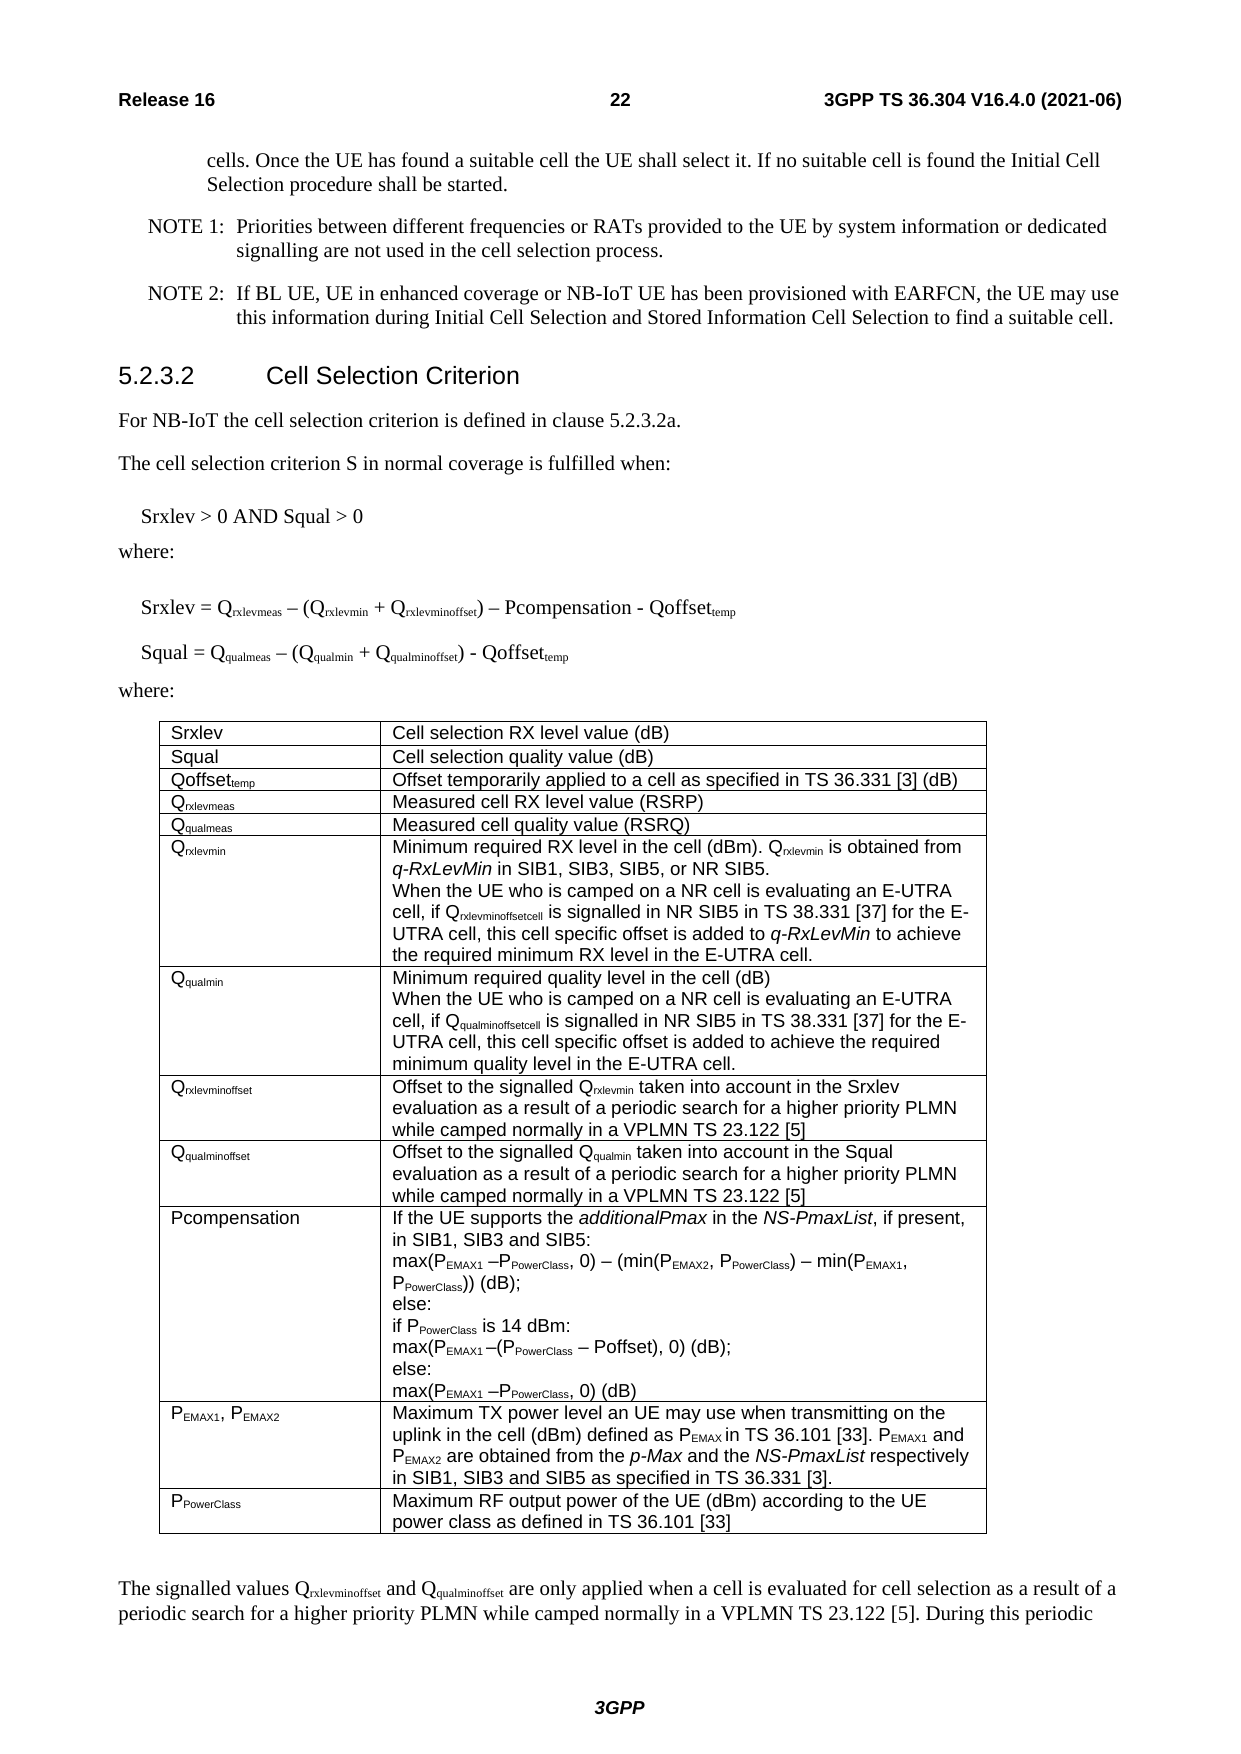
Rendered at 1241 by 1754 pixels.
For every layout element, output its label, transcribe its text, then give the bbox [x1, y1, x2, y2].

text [177, 147, 1122, 196]
subtitle 5.2.3.2 Cell Selection Criterion [118, 361, 1122, 389]
table_cell Minimum required quality level in the cell (dB) When the UE who is camped on a NR cell is evaluating an E-UTRA cell, if Qqualminoffsetcell is signalled in NR SIB5 in TS 38.331 [37] for the E-UTRA cell, this cell specific offset is added to achieve the required minimum quality level in the E-UTRA cell. [381, 967, 986, 1074]
table_header Srxlev [160, 722, 380, 745]
table_cell Measured cell RX level value (RSRP) [381, 791, 986, 813]
table_header Srxlev > 0 AND Squal > 0 [129, 494, 424, 539]
table_cell Qrxlevminoffset [160, 1076, 380, 1140]
table_cell Maximum RF output power of the UE (dBm) according to the UE power class as defined in TS 36.101 [33] [381, 1489, 986, 1532]
text For NB-IoT the cell selection criterion is defined in clause 5.2.3.2a. [118, 408, 1122, 432]
table_cell If the UE supports the additionalPmax in the NS-PmaxList, if present, in SIB1, SIB3 and SIB5: max(PEMAX1 –PPowerClass, 0) – (min(PEMAX2, PPowerClass) – min(PEMAX1, PPowerClass)) (dB); else: if PPowerClass is 14 dBm: max(PEMAX1 –(PPowerClass – Poffset), 0) (dB); else: max(PEMAX1 –PPowerClass, 0) (dB) [381, 1207, 986, 1401]
table_cell Qrxlevmin [160, 836, 380, 966]
text NOTE 1: Priorities between different frequencies or RATs provided to the UE by system information or dedicated signalling are not used in the cell selection process. [148, 214, 1122, 262]
table_header Srxlev = Qrxlevmeas – (Qrxlevmin + Qrxlevminoffset) – Pcompensation - Qoffsettemp Squal = Qqualmeas – (Qqualmin + Qqualminoffset) - Qoffsettemp [129, 581, 776, 678]
text where: [118, 539, 1122, 563]
table_cell Cell selection quality value (dB) [381, 746, 986, 767]
table_cell PEMAX1, PEMAX2 [160, 1402, 380, 1488]
table_cell Maximum TX power level an UE may use when transmitting on the uplink in the cell (dBm) defined as PEMAX in TS 36.101 [33]. PEMAX1 and PEMAX2 are obtained from the p-Max and the NS-PmaxList respectively in SIB1, SIB3 and SIB5 as specified in TS 36.331 [3]. [381, 1402, 986, 1488]
table_cell Qoffsettemp [160, 769, 380, 790]
table_cell Qqualmin [160, 967, 380, 1074]
table_cell Qrxlevmeas [160, 791, 380, 813]
table_cell Qqualmeas [160, 814, 380, 835]
table_cell PPowerClass [160, 1489, 380, 1532]
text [118, 1576, 1122, 1624]
table_cell Offset temporarily applied to a cell as specified in TS 36.331 [3] (dB) [381, 769, 986, 790]
table_cell Minimum required RX level in the cell (dBm). Qrxlevmin is obtained from q-RxLevMin in SIB1, SIB3, SIB5, or NR SIB5. When the UE who is camped on a NR cell is evaluating an E-UTRA cell, if Qrxlevminoffsetcell is signalled in NR SIB5 in TS 38.331 [37] for the E-UTRA cell, this cell specific offset is added to q-RxLevMin to achieve the required minimum RX level in the E-UTRA cell. [381, 836, 986, 966]
table_cell Offset to the signalled Qrxlevmin taken into account in the Srxlev evaluation as a result of a periodic search for a higher priority PLMN while camped normally in a VPLMN TS 23.122 [5] [381, 1076, 986, 1140]
table_cell Measured cell quality value (RSRQ) [381, 814, 986, 835]
table_cell Offset to the signalled Qqualmin taken into account in the Squal evaluation as a result of a periodic search for a higher priority PLMN while camped normally in a VPLMN TS 23.122 [5] [381, 1141, 986, 1206]
table_cell Pcompensation [160, 1207, 380, 1401]
text where: [118, 678, 1122, 702]
text NOTE 2: If BL UE, UE in enhanced coverage or NB-IoT UE has been provisioned with EARFCN, the UE may use this information during Initial Cell Selection and Stored Information Cell Selection to find a suitable cell. [148, 281, 1122, 329]
table_header Cell selection RX level value (dB) [381, 722, 986, 745]
text The cell selection criterion S in normal coverage is fulfilled when: [118, 451, 1122, 475]
table_cell Squal [160, 746, 380, 767]
table_cell Qqualminoffset [160, 1141, 380, 1206]
